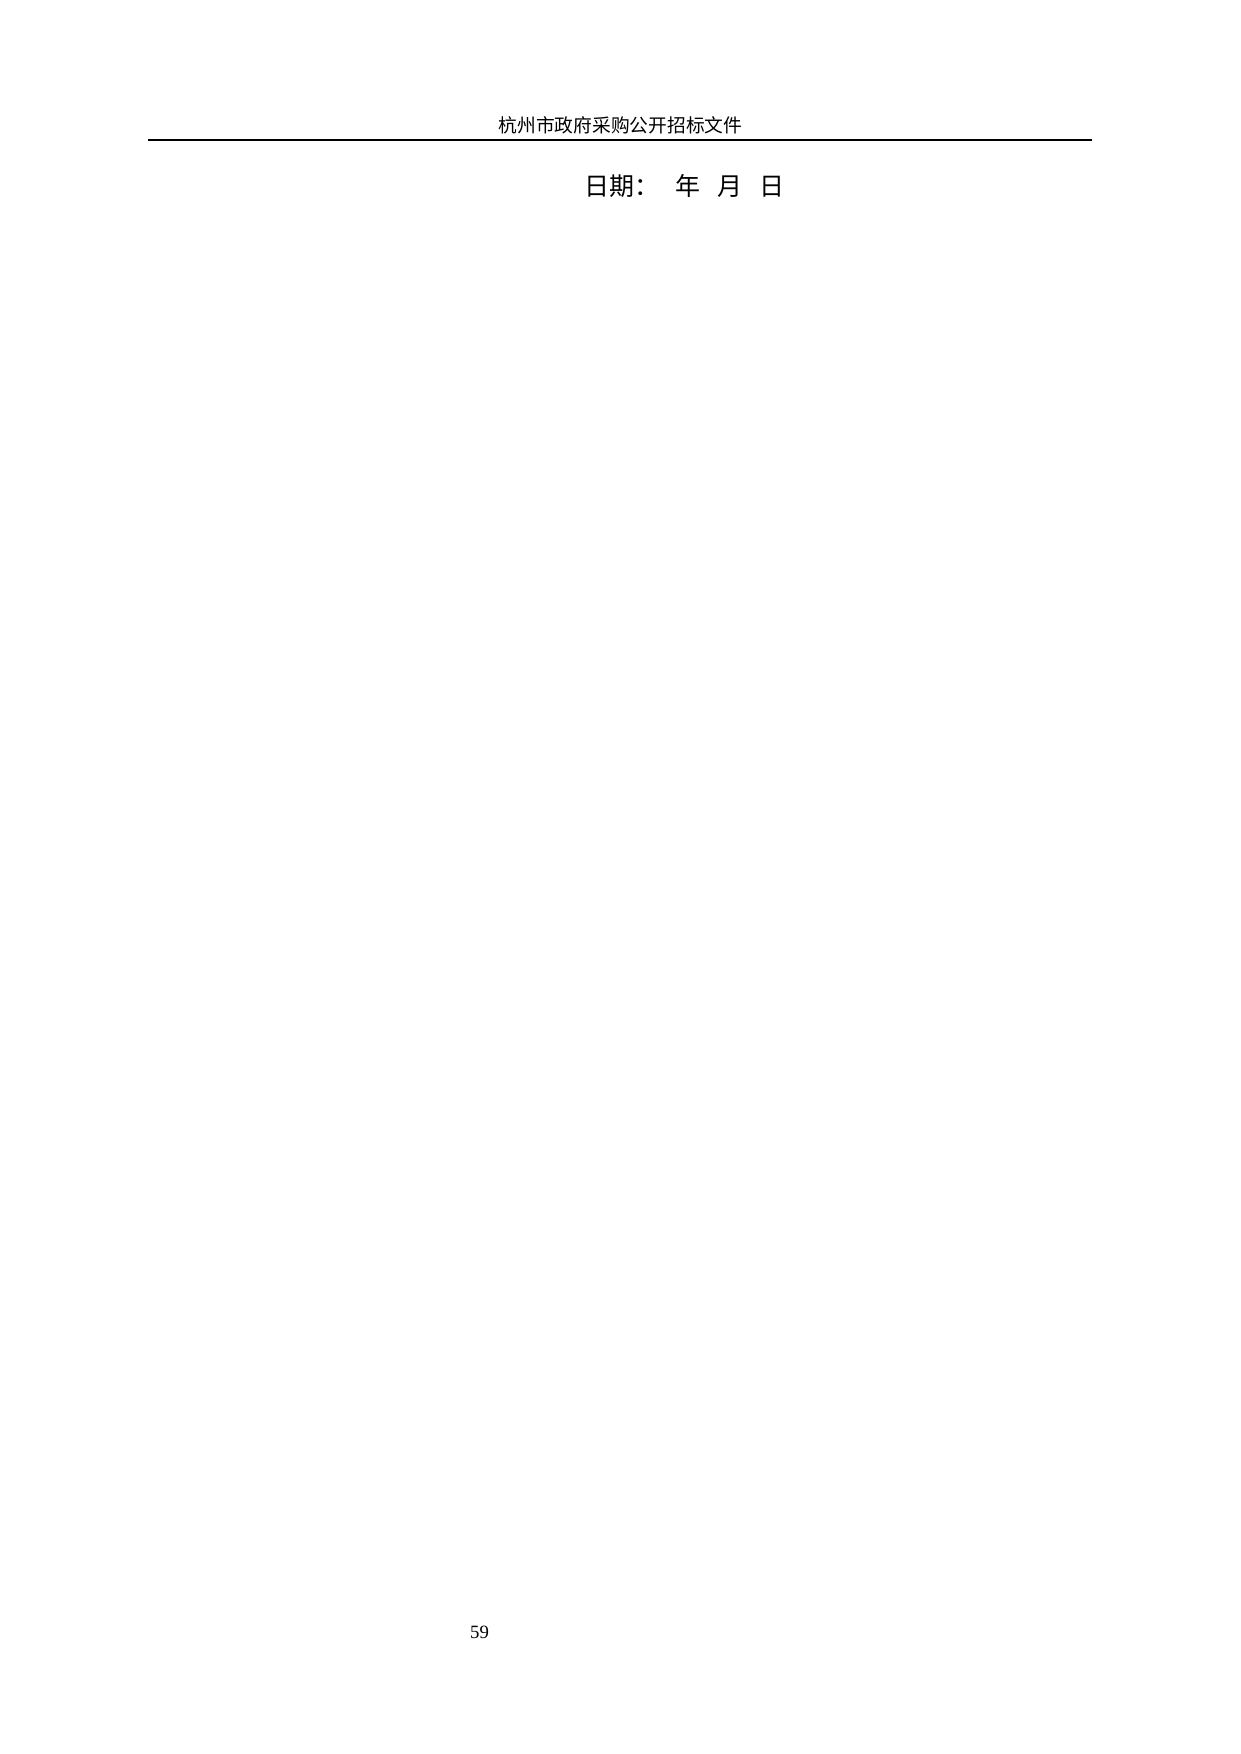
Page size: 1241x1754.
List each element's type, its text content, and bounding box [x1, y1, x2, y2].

text 日期： 年 月 日 [584, 167, 1092, 203]
